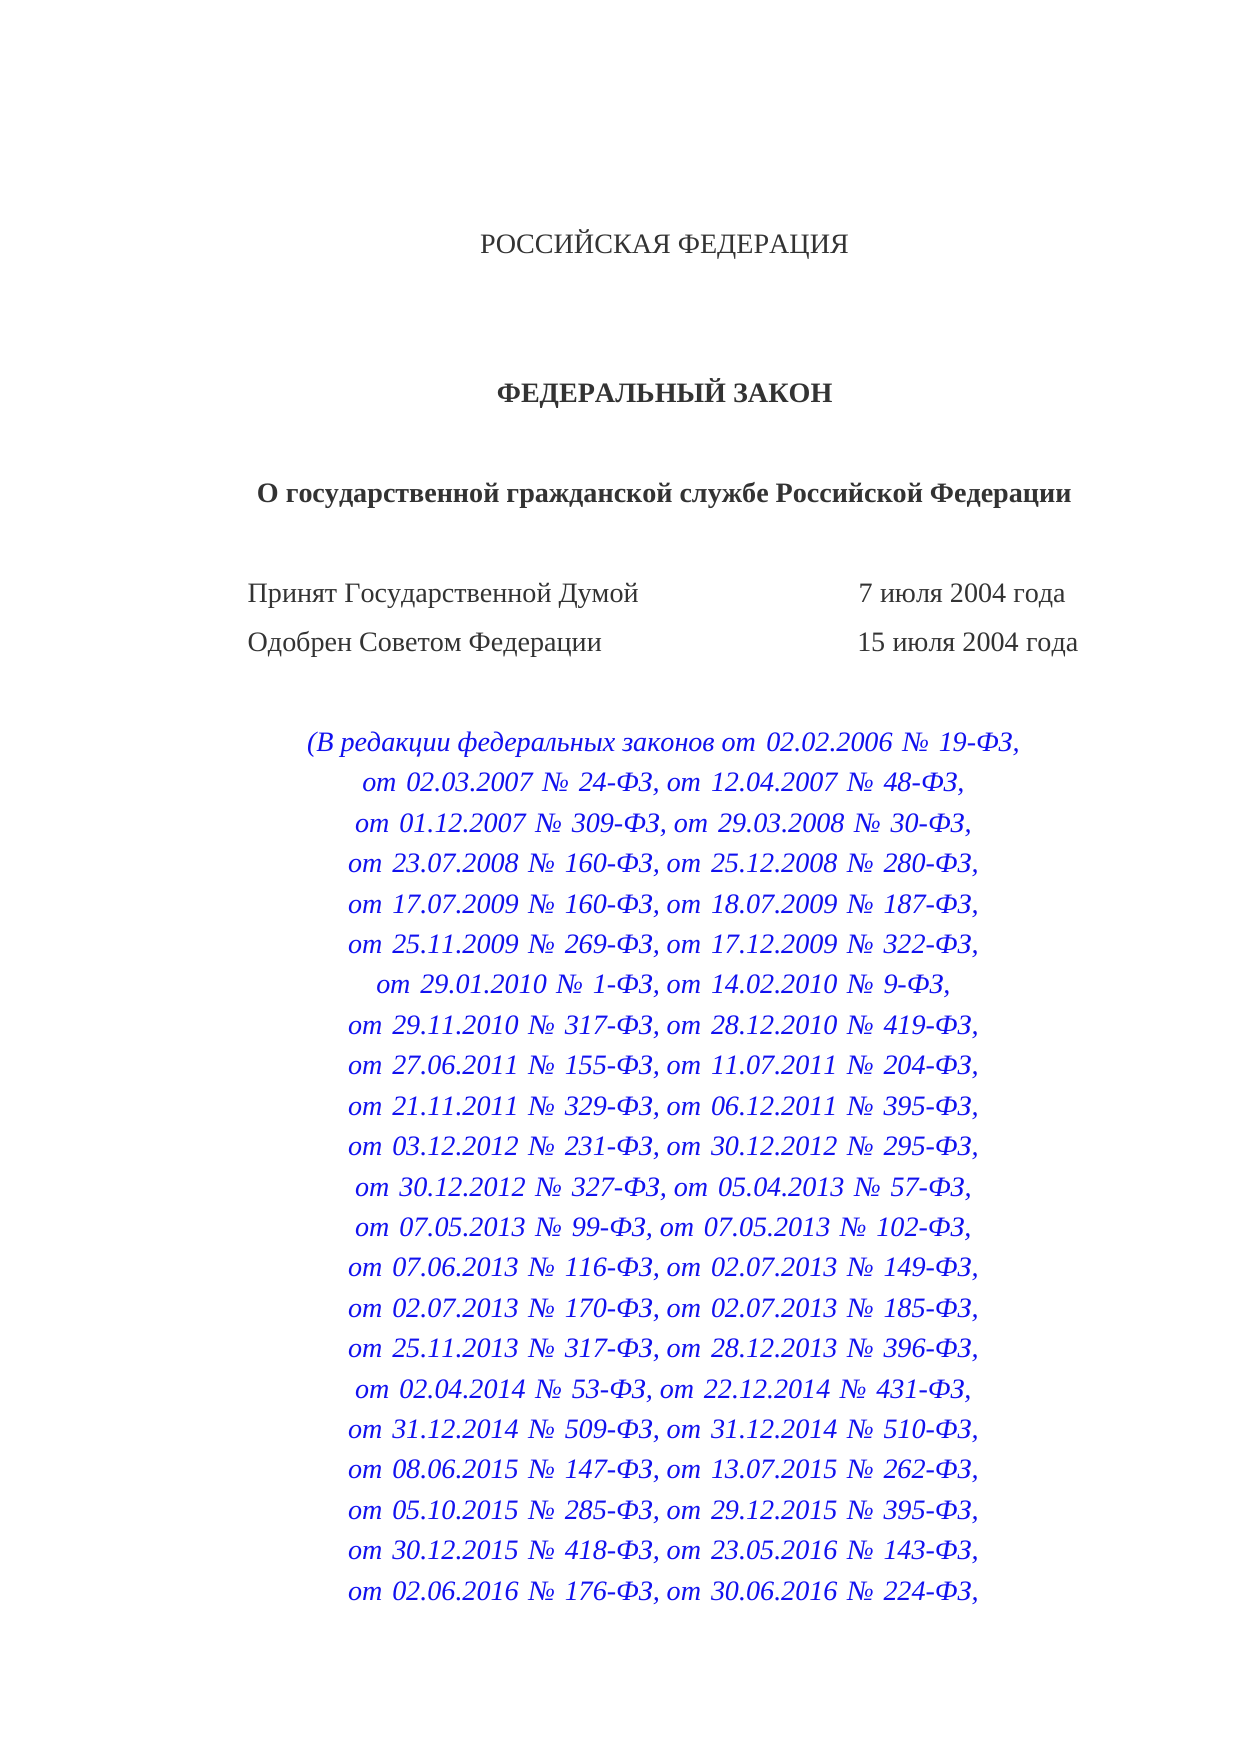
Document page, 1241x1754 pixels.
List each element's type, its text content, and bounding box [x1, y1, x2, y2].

text ФЕДЕРАЛЬНЫЙ ЗАКОН [247, 376, 1081, 409]
text О государственной гражданской службе Российской Федерации [247, 476, 1081, 508]
text Принят Государственной Думой 7 июля 2004 года [247, 576, 1152, 608]
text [247, 725, 1081, 1606]
text Одобрен Советом Федерации 15 июля 2004 года [247, 625, 1152, 658]
text РОССИЙСКАЯ ФЕДЕРАЦИЯ [247, 227, 1081, 259]
